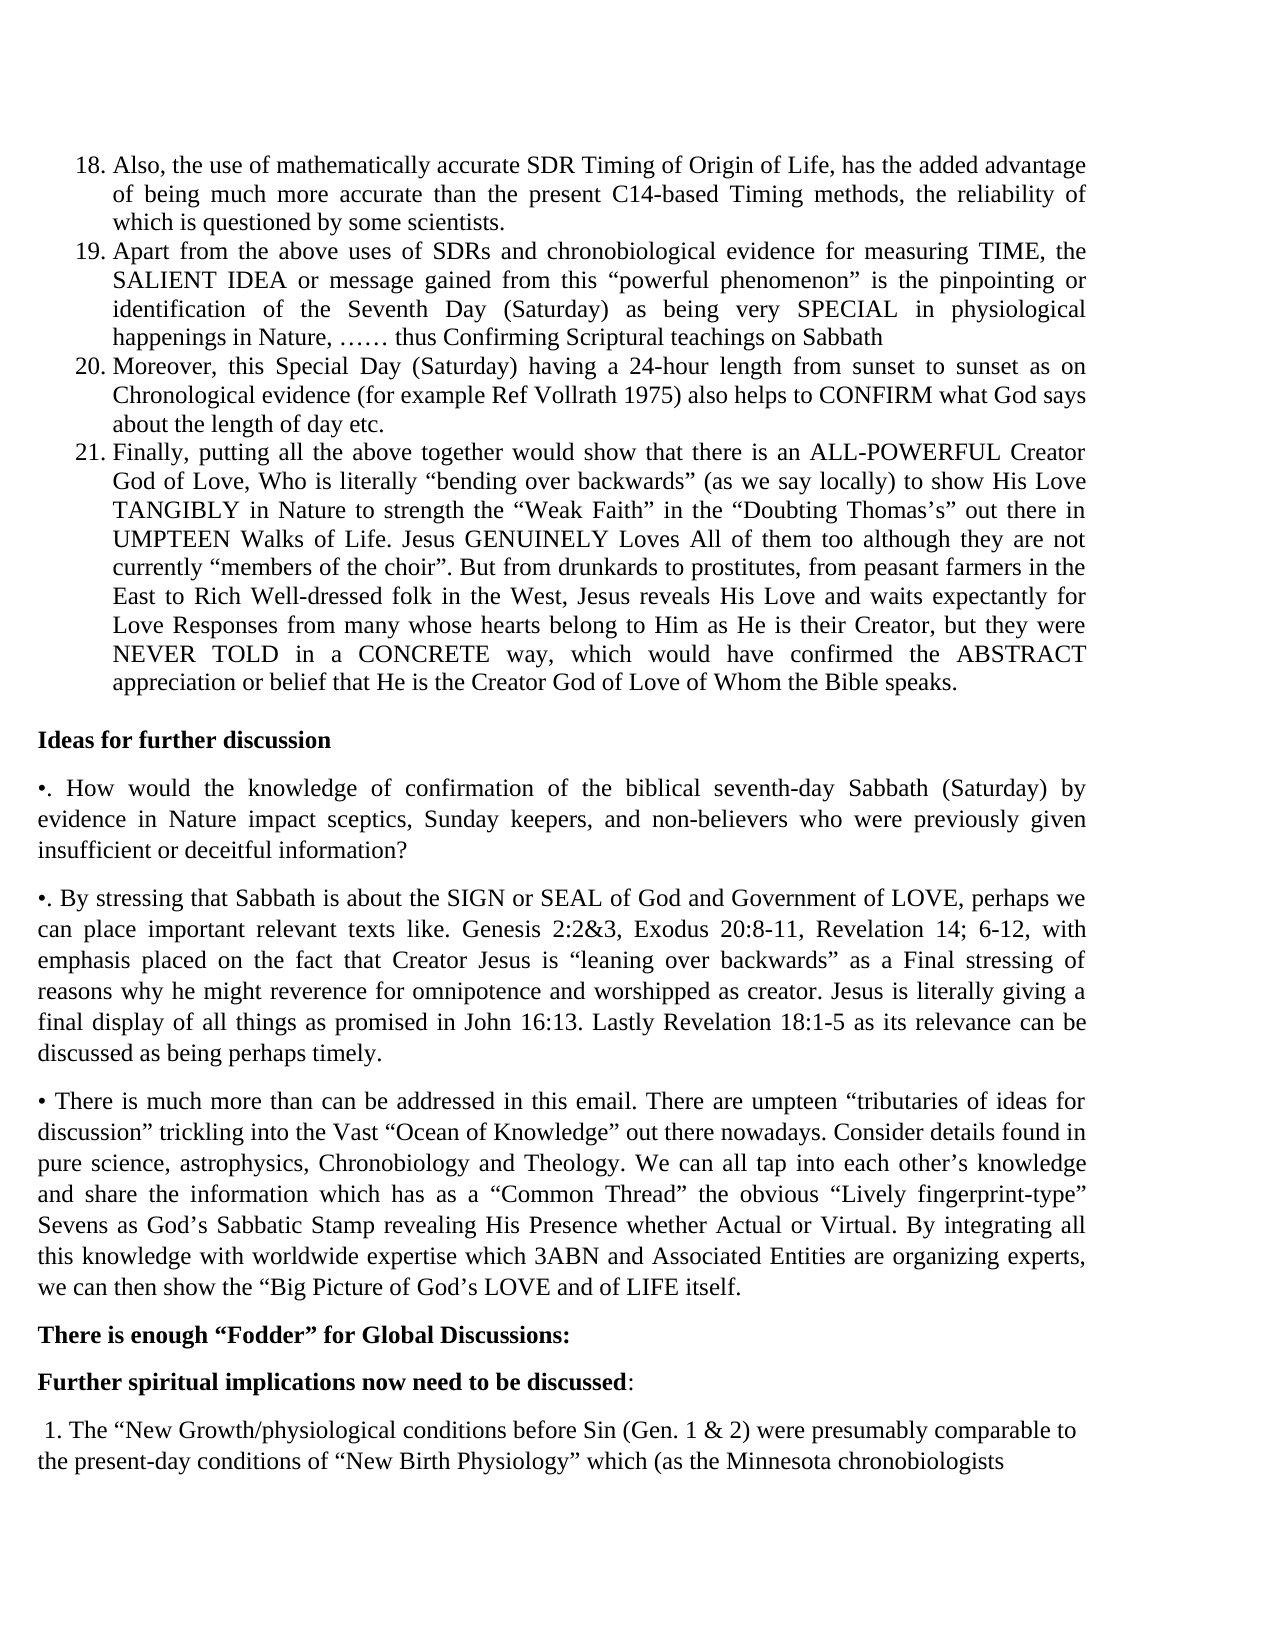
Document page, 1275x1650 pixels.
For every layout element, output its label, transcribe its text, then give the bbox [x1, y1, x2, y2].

text •. How would the knowledge of confirmation of the biblical seventh-day Sabbath (Saturday) by evidence in Nature impact sceptics, Sunday keepers, and non-believers who were previously given insufficient or deceitful information? [37, 773, 1087, 864]
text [37, 1415, 1087, 1475]
list Apart from the above uses of SDRs and chronobiological evidence for measuring TIME, the SALIENT IDEA or message gained from this “powerful phenomenon” is the pinpointing or identification of the Seventh Day (Saturday) as being very SPECIAL in physiological happenings in Nature, …… thus Confirming Scriptural teachings on Sabbath [75, 236, 1087, 351]
list Finally, putting all the above together would show that there is an ALL-POWERFUL Creator God of Love, Who is literally “bending over backwards” (as we say locally) to show His Love TANGIBLY in Nature to strength the “Weak Faith” in the “Doubting Thomas’s” out there in UMPTEEN Walks of Life. Jesus GENUINELY Loves All of them too although they are not currently “members of the choir”. But from drunkards to prostitutes, from peasant farmers in the East to Rich Well-dressed folk in the West, Jesus reveals His Love and waits expectantly for Love Responses from many whose hearts belong to Him as He is their Creator, but they were NEVER TOLD in a CONCRETE way, which would have confirmed the ABSTRACT appreciation or belief that He is the Creator God of Love of Whom the Bible speaks. [75, 437, 1087, 696]
list Also, the use of mathematically accurate SDR Timing of Origin of Life, has the added advantage of being much more accurate than the present C14-based Timing methods, the reliability of which is questioned by some scientists. [75, 150, 1087, 236]
list Moreover, this Special Day (Saturday) having a 24-hour length from sunset to sunset as on Chronological evidence (for example Ref Vollrath 1975) also helps to CONFIRM what God says about the length of day etc. [75, 351, 1087, 437]
text •. By stressing that Sabbath is about the SIGN or SEAL of God and Government of LOVE, perhaps we can place important relevant texts like. Genesis 2:2&3, Exodus 20:8-11, Revelation 14; 6-12, with emphasis placed on the fact that Creator Jesus is “leaning over backwards” as a Final stressing of reasons why he might reverence for omnipotence and worshipped as creator. Jesus is literally giving a final display of all things as promised in John 16:13. Lastly Revelation 18:1-5 as its relevance can be discussed as being perhaps timely. [37, 883, 1087, 1067]
text Further spiritual implications now need to be discussed: [37, 1367, 1087, 1396]
text • There is much more than can be addressed in this email. There are umpteen “tributaries of ideas for discussion” trickling into the Vast “Ocean of Knowledge” out there nowadays. Consider details found in pure science, astrophysics, Chronobiology and Theology. We can all tap into each other’s knowledge and share the information which has as a “Common Thread” the obvious “Lively fingerprint-type” Sevens as God’s Sabbatic Stamp revealing His Presence whether Actual or Virtual. By integrating all this knowledge with worldwide expertise which 3ABN and Associated Entities are organizing experts, we can then show the “Big Picture of God’s LOVE and of LIFE itself. [37, 1086, 1087, 1301]
text There is enough “Fodder” for Global Discussions: [37, 1320, 1087, 1348]
text Ideas for further discussion [37, 725, 1087, 754]
